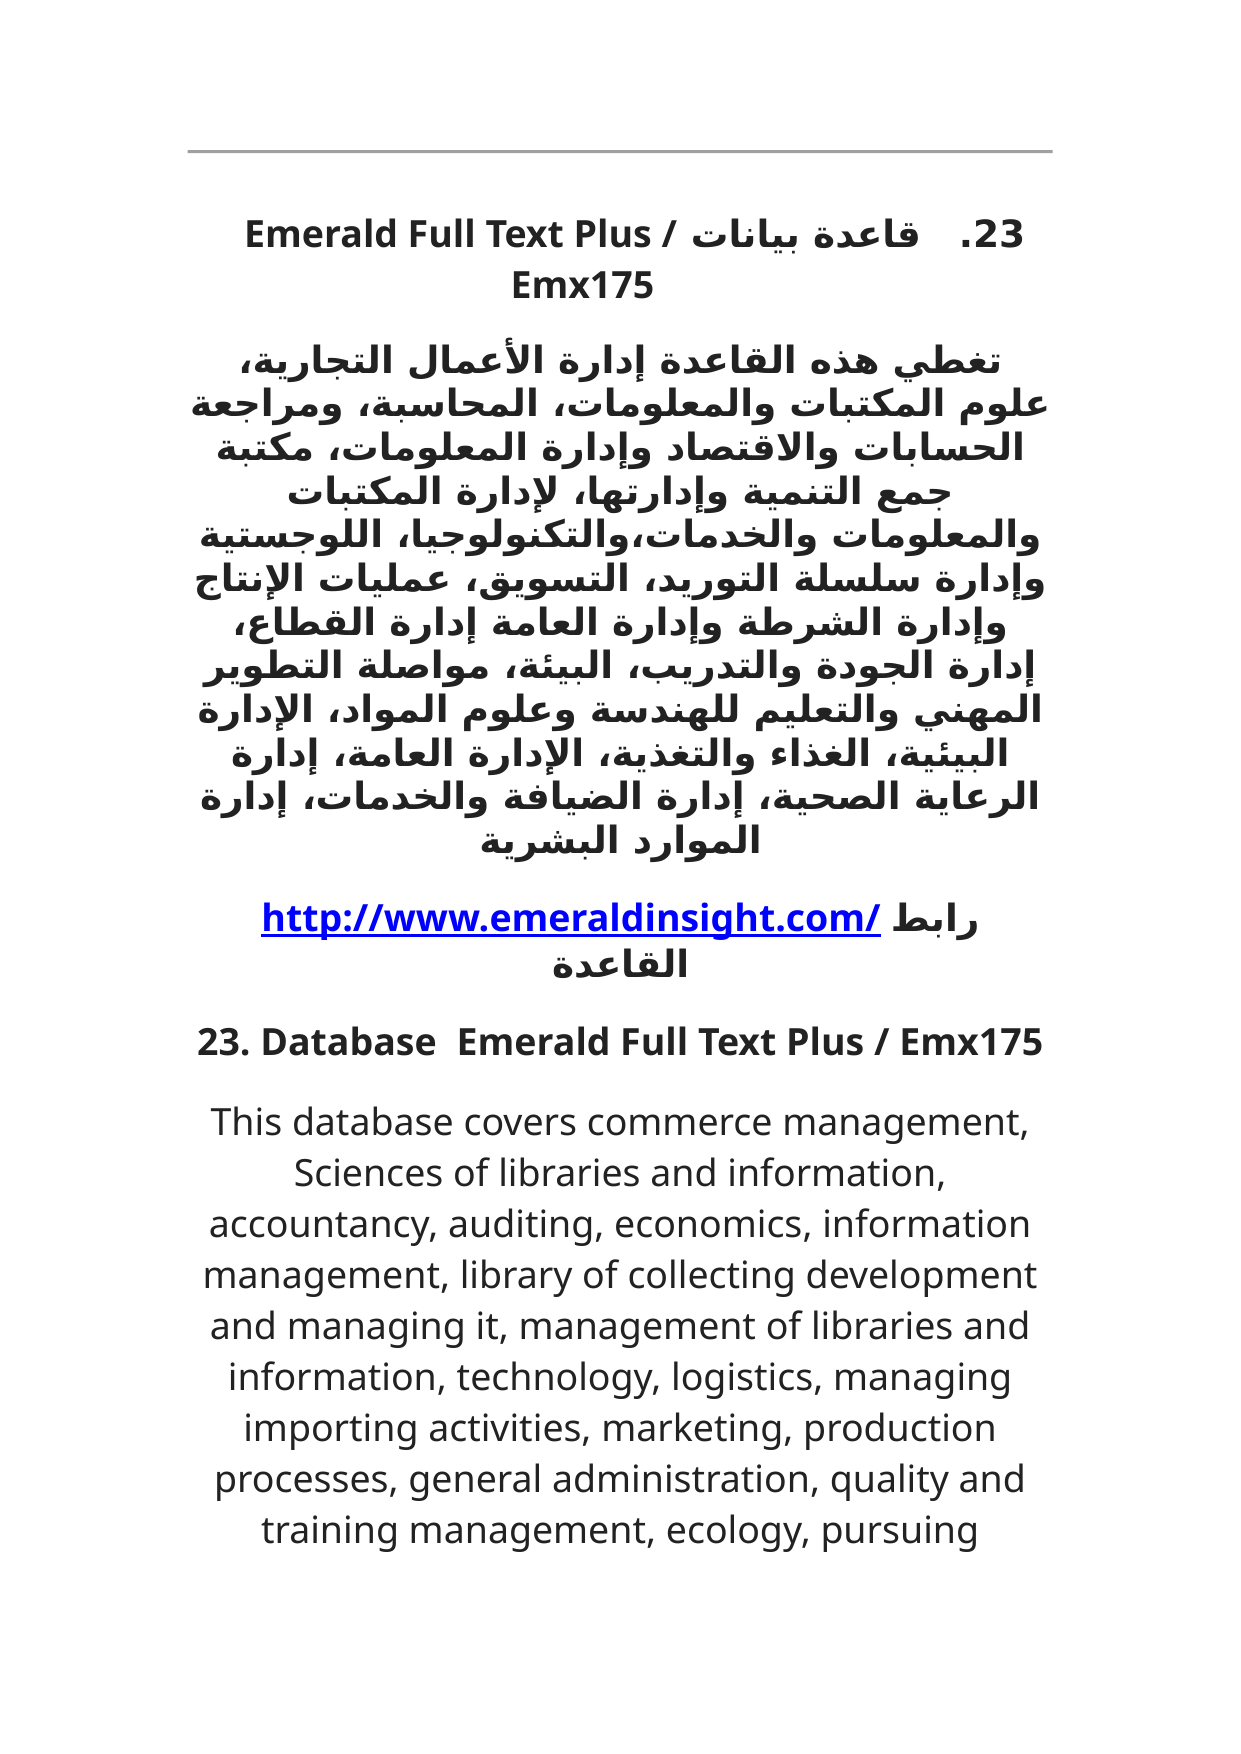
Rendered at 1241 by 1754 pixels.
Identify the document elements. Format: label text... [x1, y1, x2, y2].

text تغطي هذه القاعدة إدارة الأعمال التجارية، علوم المكتبات والمعلومات، المحاسبة، ومراجعة الحسابات والاقتصاد وإدارة المعلومات، مكتبة جمع التنمية وإدارتها، لإدارة المكتبات والمعلومات والخدمات،والتكنولوجيا، اللوجستية وإدارة سلسلة التوريد، التسويق، عمليات الإنتاج وإدارة الشرطة وإدارة العامة إدارة القطاع، إدارة الجودة والتدريب، البيئة، مواصلة التطوير المهني والتعليم للهندسة وعلوم المواد، الإدارة البيئية، الغذاء والتغذية، الإدارة العامة، إدارة الرعاية الصحية، إدارة الضيافة والخدمات، إدارة الموارد البشرية [187, 338, 1053, 862]
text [187, 1095, 1053, 1555]
text 23. Database Emerald Full Text Plus / Emx175 [187, 1015, 1053, 1066]
text http://www.emeraldinsight.com/ رابط القاعدة [187, 891, 1053, 986]
list قاعدة بيانات Emerald Full Text Plus / Emx175 [187, 207, 1015, 309]
